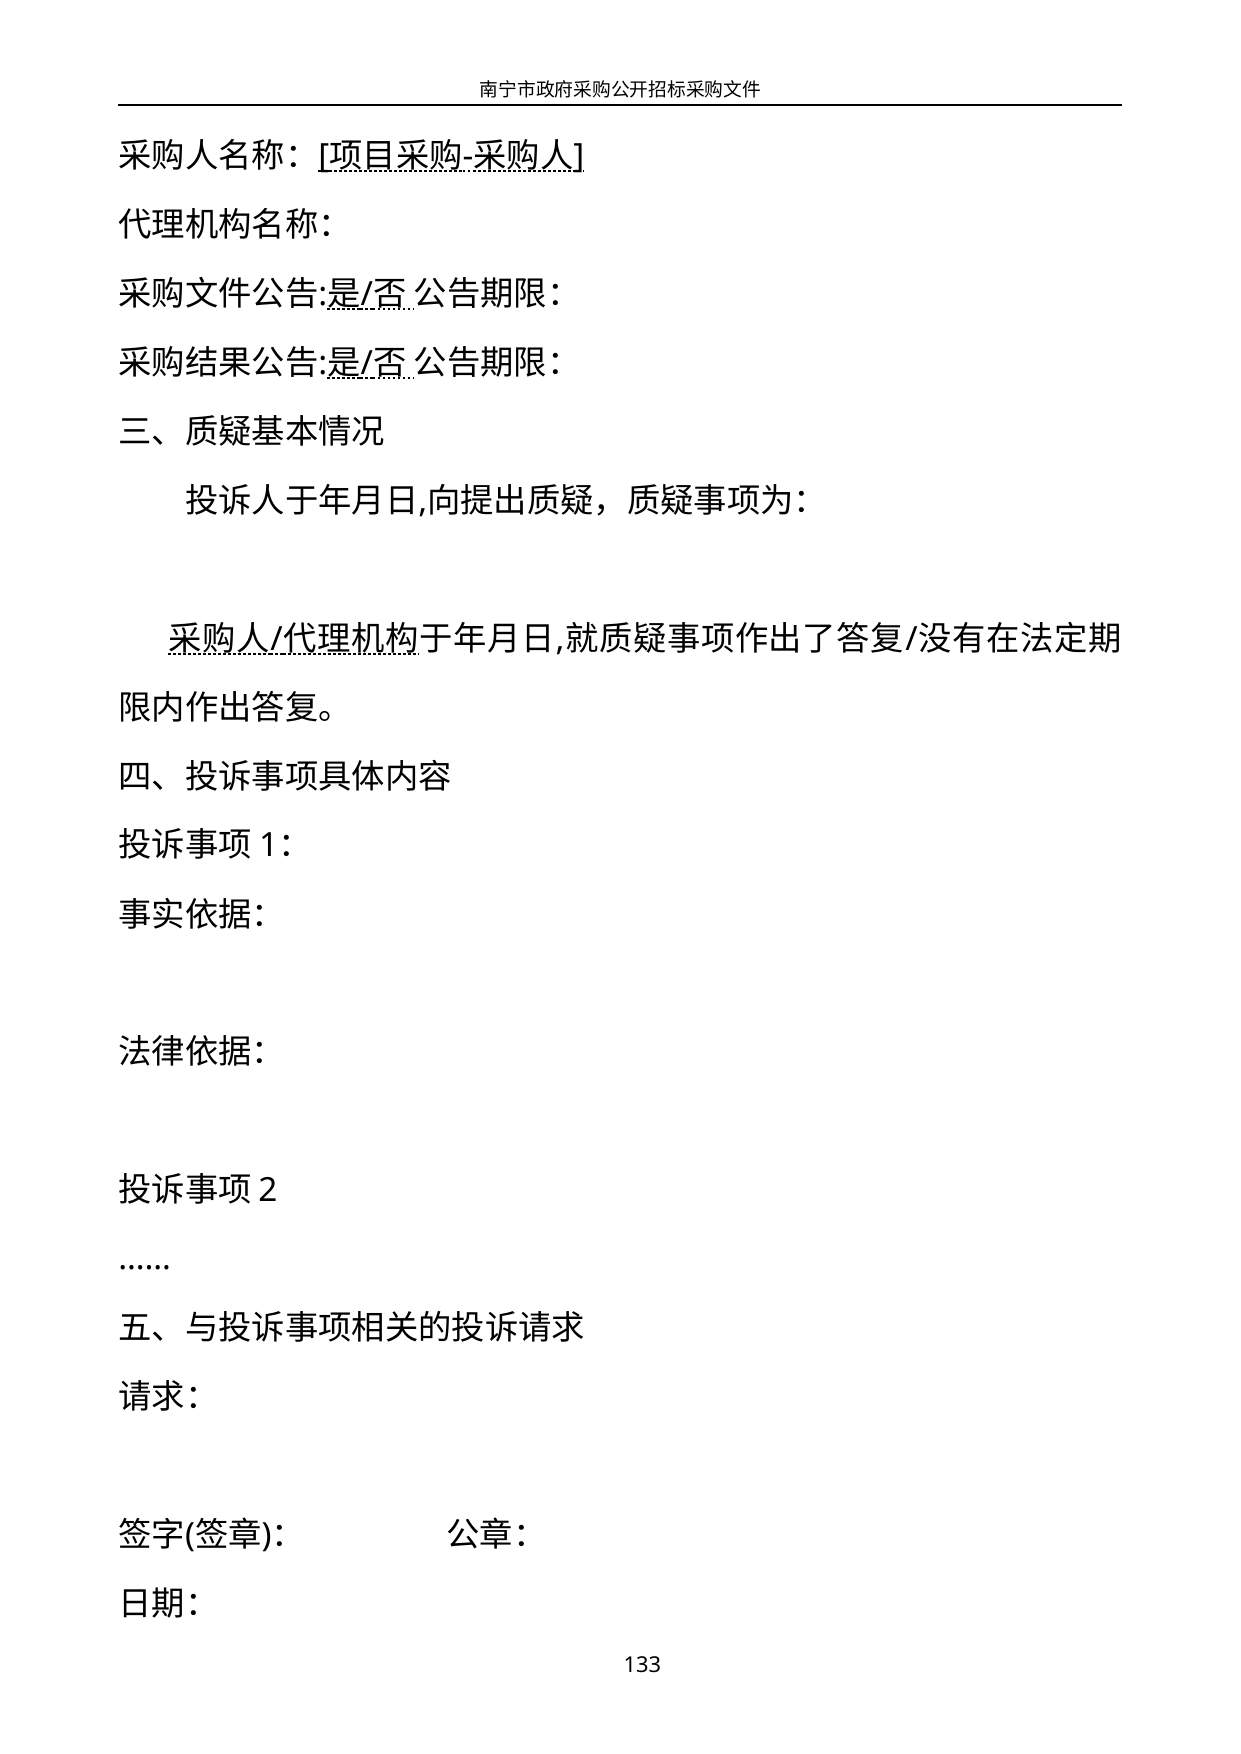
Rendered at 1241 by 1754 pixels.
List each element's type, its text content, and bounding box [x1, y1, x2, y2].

text 采购文件公告:是/否 公告期限： [118, 256, 1122, 325]
text 签字(签章)： 公章： [118, 1498, 1122, 1567]
text 采购结果公告:是/否 公告期限： [118, 325, 1122, 394]
text 日期： [118, 1567, 1122, 1636]
text 采购人名称：[项目采购-采购人] [118, 118, 1122, 187]
text 事实依据： [118, 877, 1122, 946]
text 请求： [118, 1360, 1122, 1429]
text 三、质疑基本情况 [118, 394, 1122, 463]
text 五、与投诉事项相关的投诉请求 [118, 1291, 1122, 1360]
text 投诉事项2 [118, 1153, 1122, 1222]
text 投诉事项 1： [118, 808, 1122, 877]
text 代理机构名称： [118, 187, 1122, 256]
text …… [118, 1222, 1122, 1291]
text 四、投诉事项具体内容 [118, 739, 1122, 808]
text 采购人/代理机构于年月日,就质疑事项作出了答复/没有在法定期限内作出答复。 [118, 601, 1122, 739]
text 法律依据： [118, 1015, 1122, 1084]
text 投诉人于年月日,向提出质疑，质疑事项为： [118, 463, 1122, 532]
